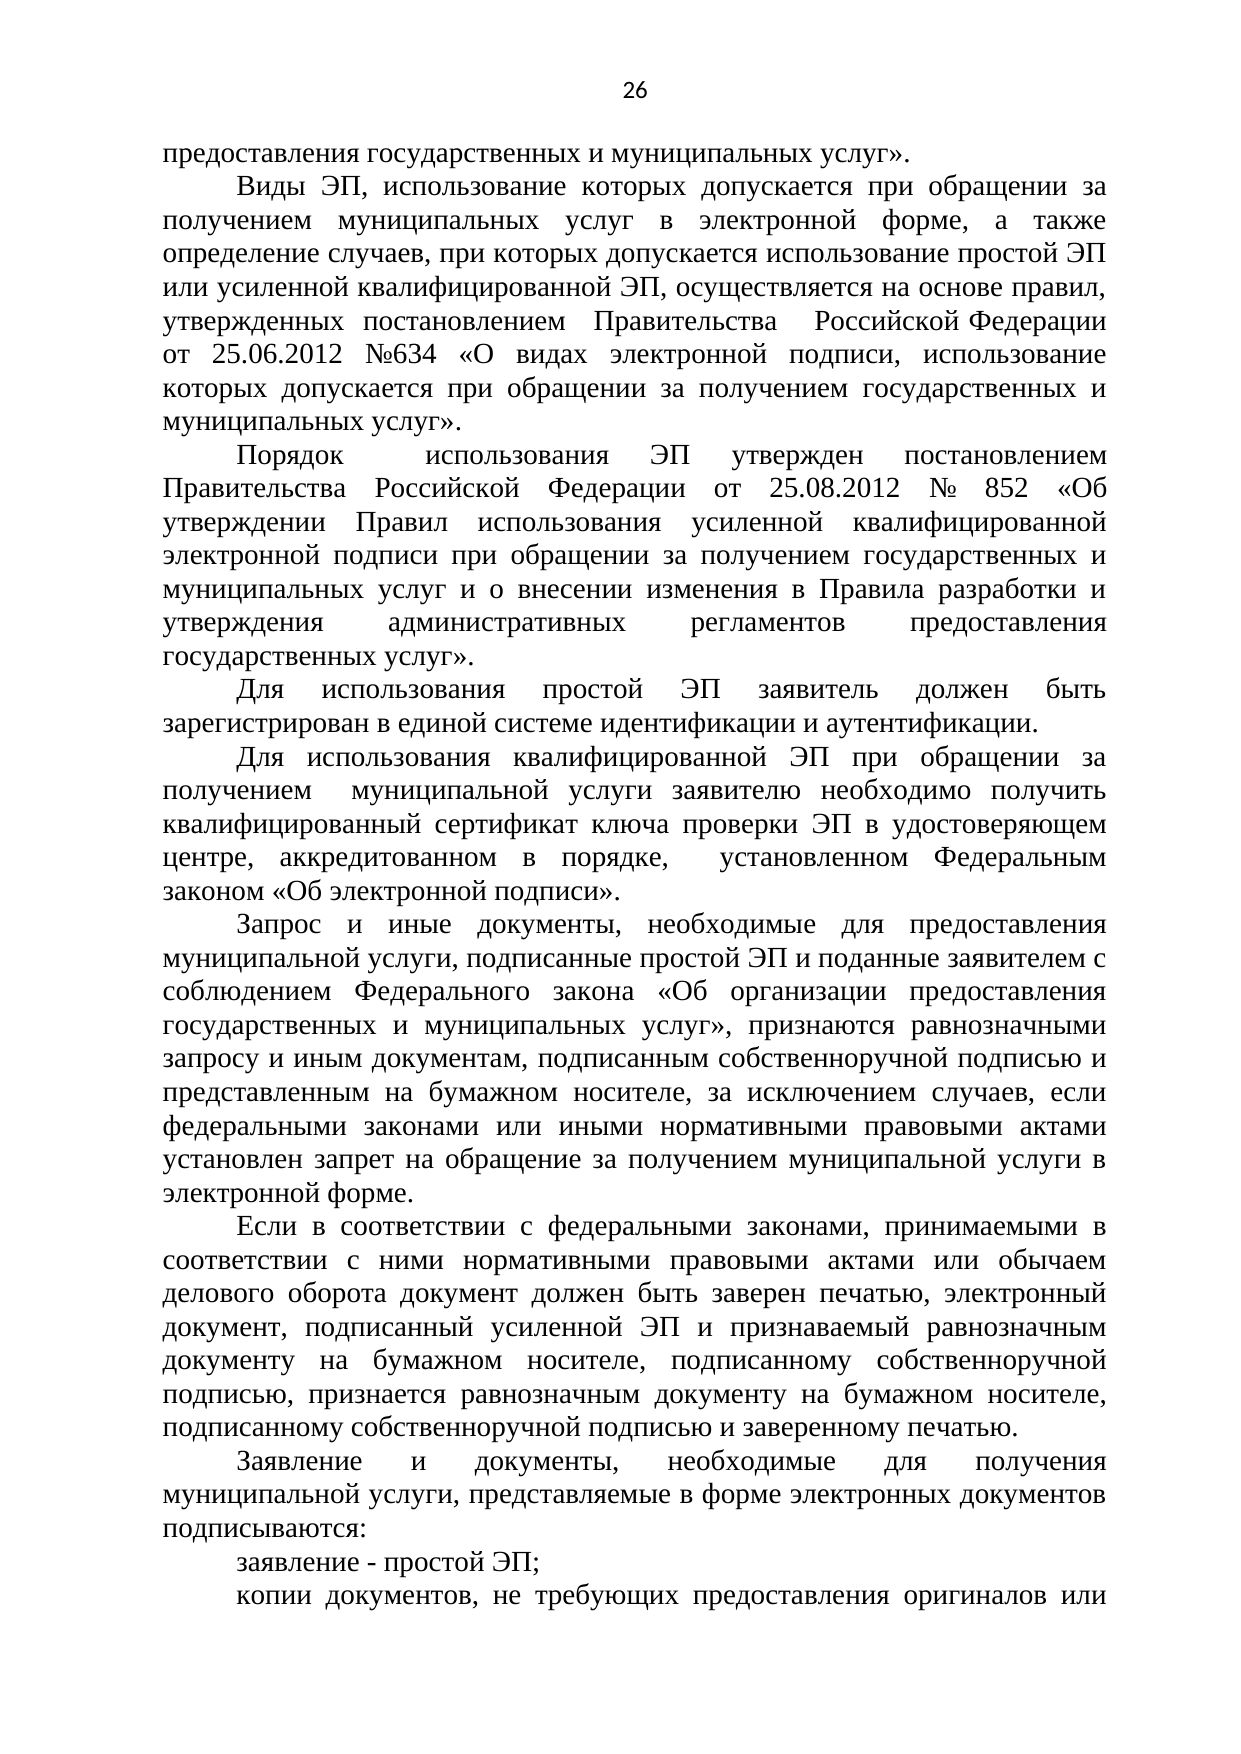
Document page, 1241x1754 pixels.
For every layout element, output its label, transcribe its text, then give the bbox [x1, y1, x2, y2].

text Для использования квалифицированной ЭП при обращении за получением муниципальной услуги заявителю необходимо получить квалифицированный сертификат ключа проверки ЭП в удостоверяющем центре, аккредитованном в порядке, установленном Федеральным законом «Об электронной подписи». [162, 739, 1107, 906]
text заявление - простой ЭП; [162, 1544, 1107, 1577]
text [162, 135, 1107, 168]
text Запрос и иные документы, необходимые для предоставления муниципальной услуги, подписанные простой ЭП и поданные заявителем с соблюдением Федерального закона «Об организации предоставления государственных и муниципальных услуг», признаются равнозначными запросу и иным документам, подписанным собственноручной подписью и представленным на бумажном носителе, за исключением случаев, если федеральными законами или иными нормативными правовыми актами установлен запрет на обращение за получением муниципальной услуги в электронной форме. [162, 906, 1107, 1208]
text Для использования простой ЭП заявитель должен быть зарегистрирован в единой системе идентификации и аутентификации. [162, 672, 1107, 739]
text Порядок использования ЭП утвержден постановлением Правительства Российской Федерации от 25.08.2012 № 852 «Об утверждении Правил использования усиленной квалифицированной электронной подписи при обращении за получением государственных и муниципальных услуг и о внесении изменения в Правила разработки и утверждения административных регламентов предоставления государственных услуг». [162, 437, 1107, 672]
text Заявление и документы, необходимые для получения муниципальной услуги, представляемые в форме электронных документов подписываются: [162, 1443, 1107, 1544]
text Если в соответствии с федеральными законами, принимаемыми в соответствии с ними нормативными правовыми актами или обычаем делового оборота документ должен быть заверен печатью, электронный документ, подписанный усиленной ЭП и признаваемый равнозначным документу на бумажном носителе, подписанному собственноручной подписью, признается равнозначным документу на бумажном носителе, подписанному собственноручной подписью и заверенному печатью. [162, 1208, 1107, 1443]
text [162, 1577, 1107, 1611]
text Виды ЭП, использование которых допускается при обращении за получением муниципальных услуг в электронной форме, а также определение случаев, при которых допускается использование простой ЭП или усиленной квалифицированной ЭП, осуществляется на основе правил, утвержденных постановлением Правительства Российской Федерации от 25.06.2012 №634 «О видах электронной подписи, использование которых допускается при обращении за получением государственных и муниципальных услуг». [162, 168, 1107, 437]
